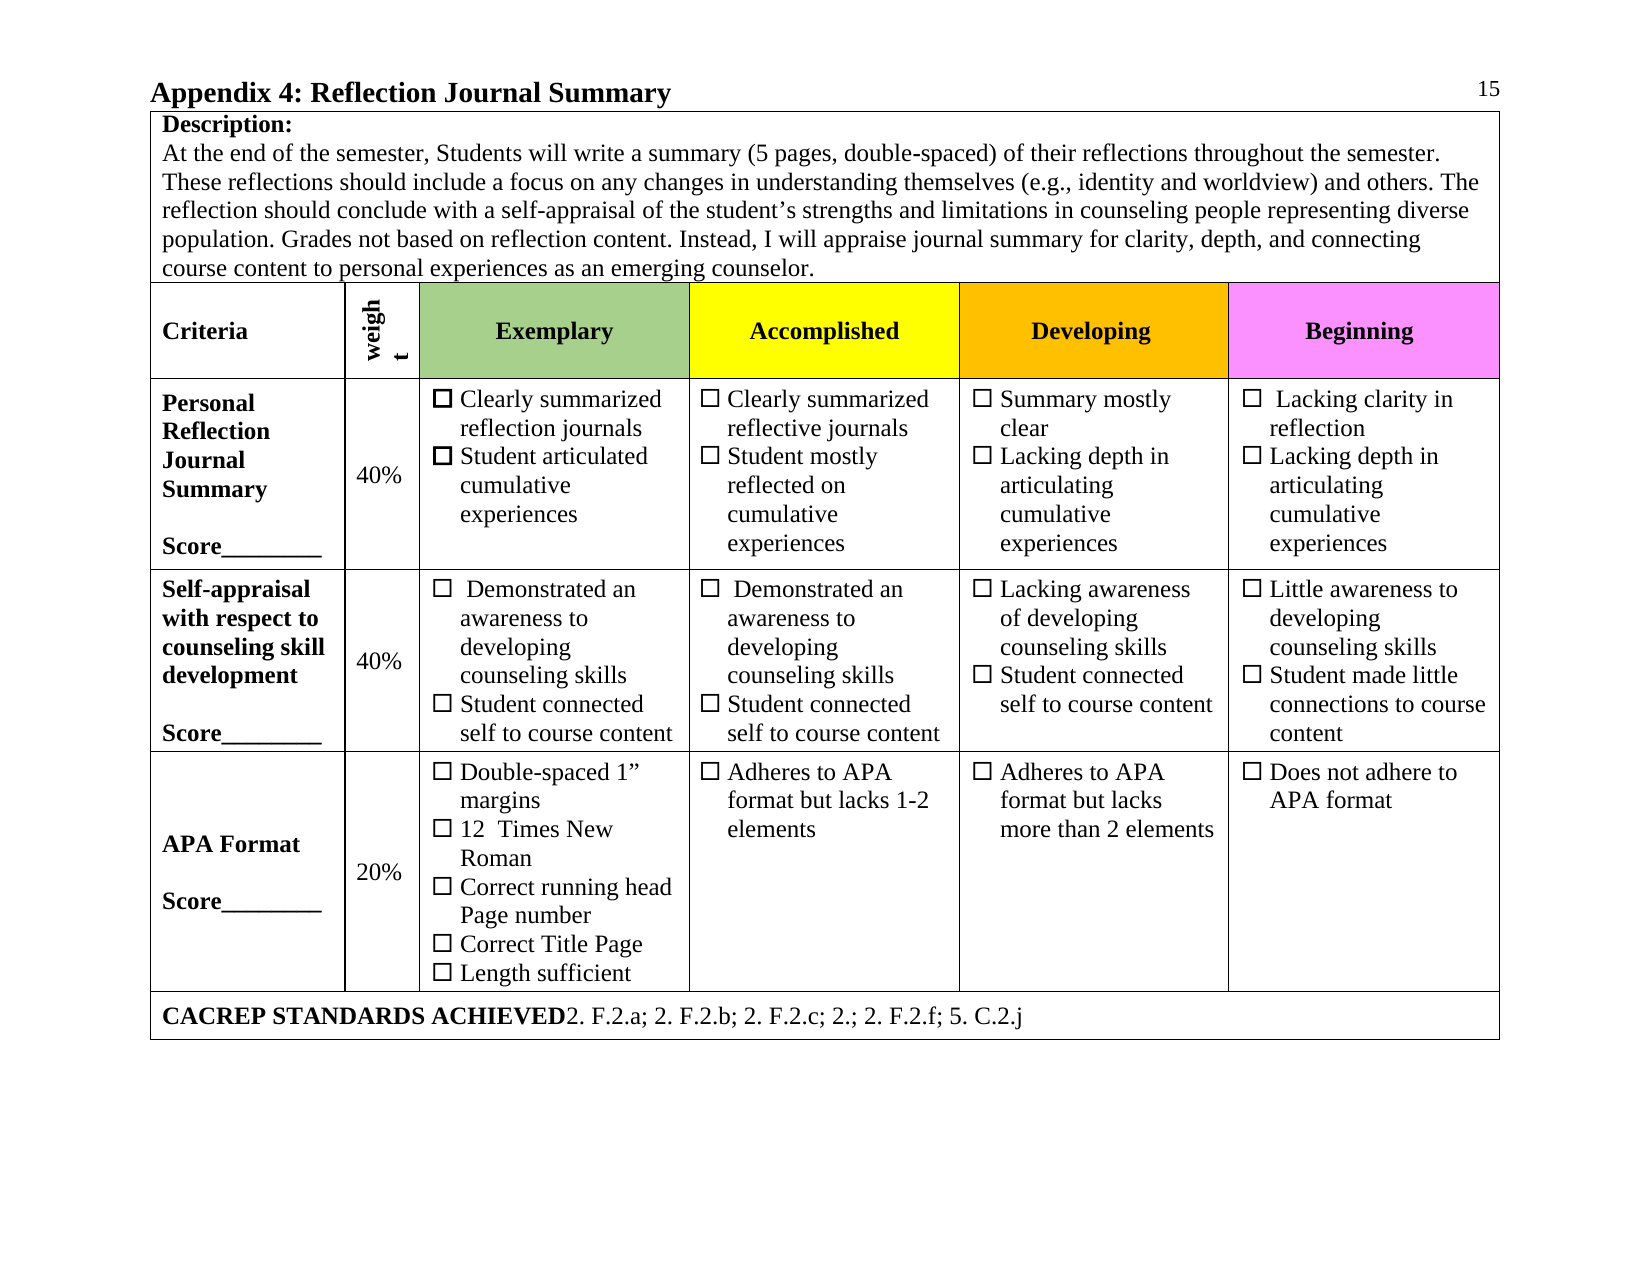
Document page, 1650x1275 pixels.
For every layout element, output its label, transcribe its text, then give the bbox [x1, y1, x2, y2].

table_cell Beginning [1229, 283, 1499, 378]
table_header Description: At the end of the semester, Students will write a summary (5 pages, double-spaced) of their reflections throughout the semester. These reflections should include a focus on any changes in understanding themselves (e.g., identity and worldview) and others. The reflection should conclude with a self-appraisal of the student’s strengths and limitations in counseling people representing diverse population. Grades not based on reflection content. Instead, I will appraise journal summary for clarity, depth, and connecting course content to personal experiences as an emerging counselor. [151, 112, 1499, 282]
table_cell Demonstrated an awareness to developing counseling skills Student connected self to course content [690, 570, 959, 751]
table_cell Does not adhere to APA format [1229, 752, 1499, 991]
table_cell Accomplished [690, 283, 959, 378]
table_cell 20% [346, 752, 419, 991]
table_cell Clearly summarized reflective journals Student mostly reflected on cumulative experiences [690, 379, 959, 569]
table_cell CACREP STANDARDS ACHIEVED2. F.2.a; 2. F.2.b; 2. F.2.c; 2.; 2. F.2.f; 5. C.2.j [151, 992, 1499, 1039]
table_cell Summary mostly clear Lacking depth in articulating cumulative experiences [960, 379, 1228, 569]
table_cell Adheres to APA format but lacks more than 2 elements [960, 752, 1228, 991]
table_cell Personal Reflection Journal Summary Score________ [151, 379, 344, 569]
table_cell 40% [346, 570, 419, 751]
table_cell APA Format Score________ [151, 752, 344, 991]
table_cell 40% [346, 379, 419, 569]
table_cell Double-spaced 1” margins 12 Times New Roman Correct running head Page number Correct Title Page Length sufficient [420, 752, 689, 991]
table_cell Lacking awareness of developing counseling skills Student connected self to course content [960, 570, 1228, 751]
table_cell Self-appraisal with respect to counseling skill development Score________ [151, 570, 344, 751]
table_cell Adheres to APA format but lacks 1-2 elements [690, 752, 959, 991]
table_cell Clearly summarized reflection journals Student articulated cumulative experiences [420, 379, 689, 569]
table_cell Little awareness to developing counseling skills Student made little connections to course content [1229, 570, 1499, 751]
table_cell Criteria [151, 283, 344, 378]
table_cell Lacking clarity in reflection Lacking depth in articulating cumulative experiences [1229, 379, 1499, 569]
table_cell Demonstrated an awareness to developing counseling skills Student connected self to course content [420, 570, 689, 751]
table_cell weight [346, 283, 419, 378]
table_cell Exemplary [420, 283, 689, 378]
table_cell Developing [960, 283, 1228, 378]
